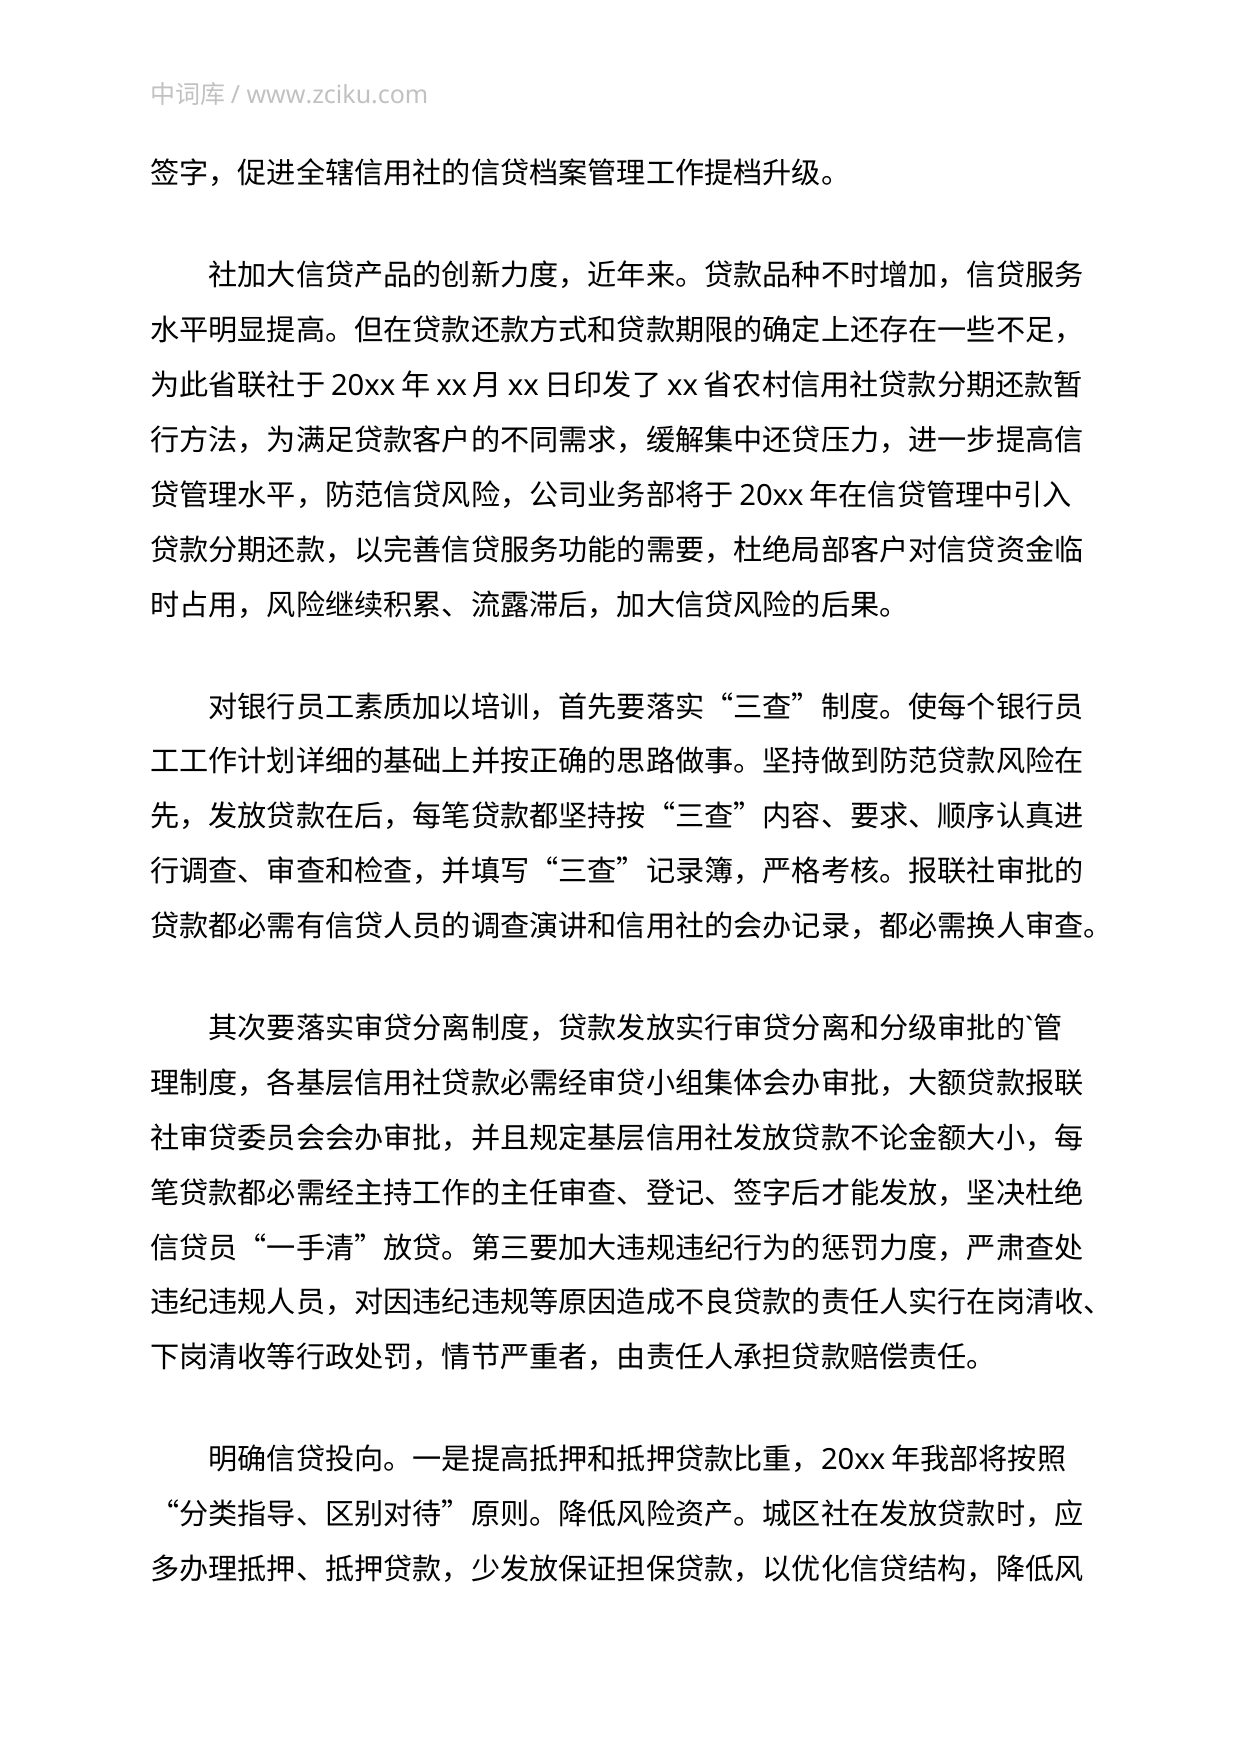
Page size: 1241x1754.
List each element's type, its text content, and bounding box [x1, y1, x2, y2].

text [150, 1436, 1090, 1588]
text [150, 150, 1090, 192]
text 其次要落实审贷分离制度，贷款发放实行审贷分离和分级审批的`管理制度，各基层信用社贷款必需经审贷小组集体会办审批，大额贷款报联社审贷委员会会办审批，并且规定基层信用社发放贷款不论金额大小，每笔贷款都必需经主持工作的主任审查、登记、签字后才能发放，坚决杜绝信贷员“一手清”放贷。第三要加大违规违纪行为的惩罚力度，严肃查处违纪违规人员，对因违纪违规等原因造成不良贷款的责任人实行在岗清收、下岗清收等行政处罚，情节严重者，由责任人承担贷款赔偿责任。 [150, 1004, 1090, 1376]
text 对银行员工素质加以培训，首先要落实“三查”制度。使每个银行员工工作计划详细的基础上并按正确的思路做事。坚持做到防范贷款风险在先，发放贷款在后，每笔贷款都坚持按“三查”内容、要求、顺序认真进行调查、审查和检查，并填写“三查”记录簿，严格考核。报联社审批的贷款都必需有信贷人员的调查演讲和信用社的会办记录，都必需换人审查。 [150, 683, 1090, 945]
text 社加大信贷产品的创新力度，近年来。贷款品种不时增加，信贷服务水平明显提高。但在贷款还款方式和贷款期限的确定上还存在一些不足，为此省联社于20xx年xx月xx日印发了xx省农村信用社贷款分期还款暂行方法，为满足贷款客户的不同需求，缓解集中还贷压力，进一步提高信贷管理水平，防范信贷风险，公司业务部将于20xx年在信贷管理中引入贷款分期还款，以完善信贷服务功能的需要，杜绝局部客户对信贷资金临时占用，风险继续积累、流露滞后，加大信贷风险的后果。 [150, 252, 1090, 624]
